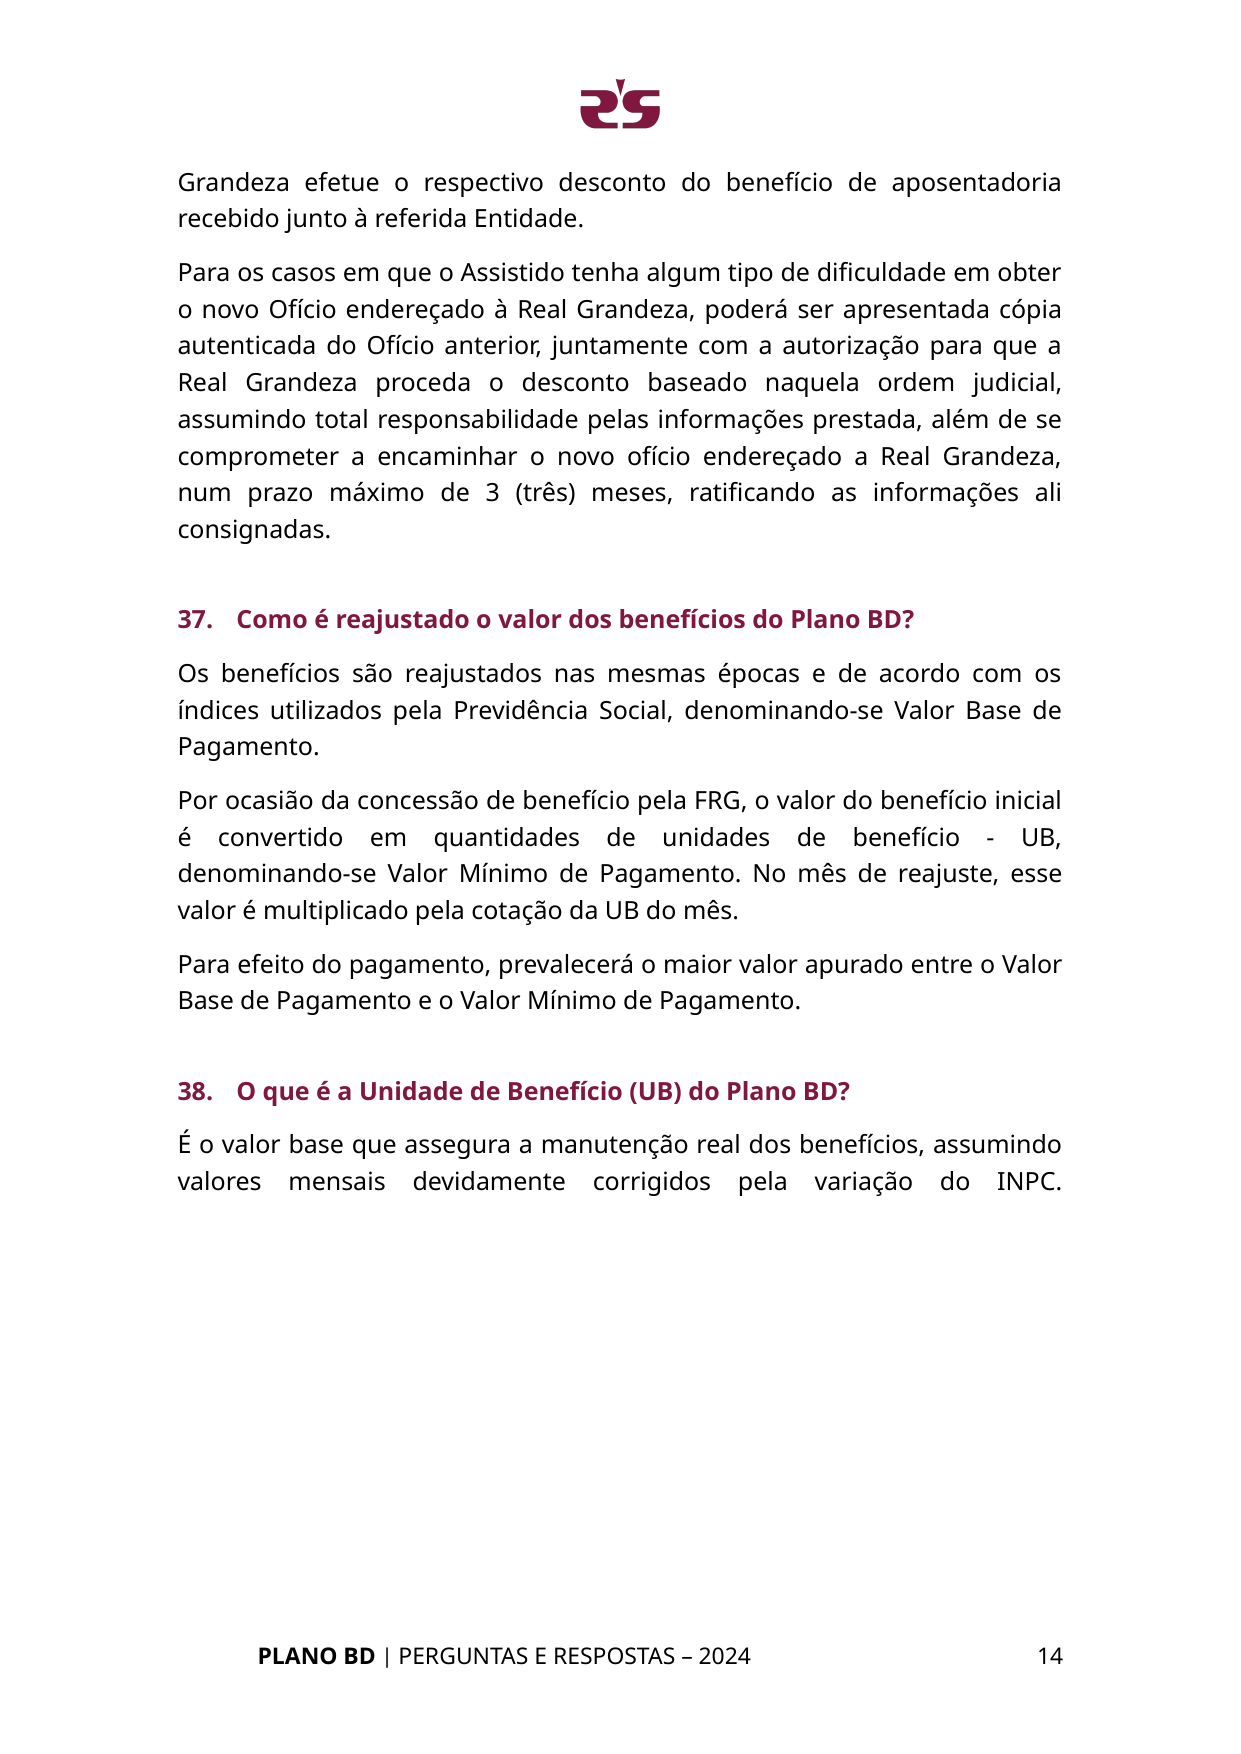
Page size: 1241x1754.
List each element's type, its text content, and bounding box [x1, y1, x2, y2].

text Por ocasião da concessão de benefício pela FRG, o valor do benefício inicial é convertido em quantidades de unidades de benefício - UB, denominando-se Valor Mínimo de Pagamento. No mês de reajuste, esse valor é multiplicado pela cotação da UB do mês. [177, 782, 1063, 927]
text Para efeito do pagamento, prevalecerá o maior valor apurado entre o Valor Base de Pagamento e o Valor Mínimo de Pagamento. [177, 946, 1063, 1017]
picture [577, 73, 663, 133]
text Os benefícios são reajustados nas mesmas épocas e de acordo com os índices utilizados pela Previdência Social, denominando-se Valor Base de Pagamento. [177, 656, 1063, 763]
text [177, 164, 1063, 235]
list Como é reajustado o valor dos benefícios do Plano BD? [177, 602, 1063, 636]
list O que é a Unidade de Benefício (UB) do Plano BD? [177, 1073, 1063, 1107]
text Para os casos em que o Assistido tenha algum tipo de dificuldade em obter o novo Ofício endereçado à Real Grandeza, poderá ser apresentada cópia autenticada do Ofício anterior, juntamente com a autorização para que a Real Grandeza proceda o desconto baseado naquela ordem judicial, assumindo total responsabilidade pelas informações prestada, além de se comprometer a encaminhar o novo ofício endereçado a Real Grandeza, num prazo máximo de 3 (três) meses, ratificando as informações ali consignadas. [177, 254, 1063, 546]
text É o valor base que assegura a manutenção real dos benefícios, assumindo valores mensais devidamente corrigidos pela variação do INPC. [177, 1127, 1063, 1231]
